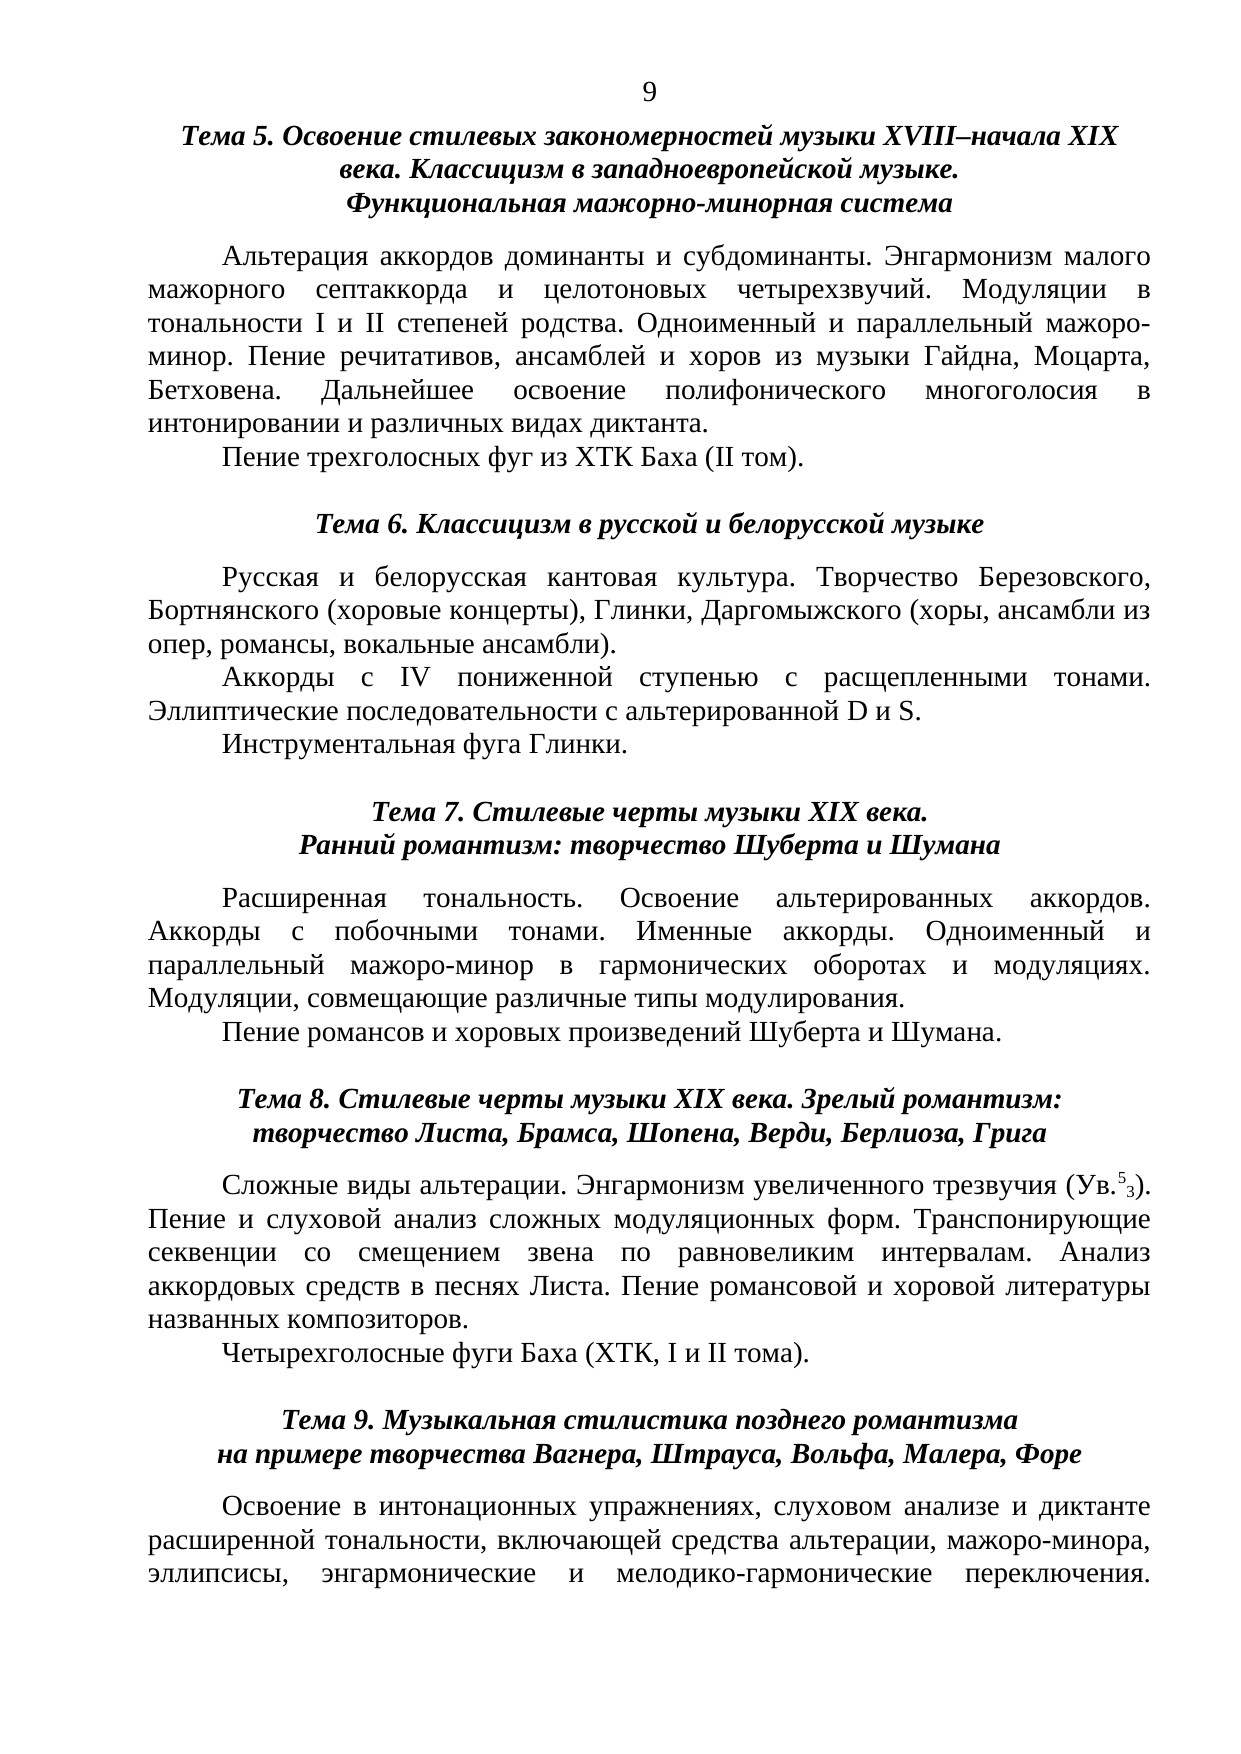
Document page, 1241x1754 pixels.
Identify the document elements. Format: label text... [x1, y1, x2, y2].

text Ранний романтизм: творчество Шуберта и Шумана [148, 827, 1152, 861]
text Тема 6. Классицизм в русской и белорусской музыке [148, 506, 1152, 540]
text Русская и белорусская кантовая культура. Творчество Березовского, Бортнянского (хоровые концерты), Глинки, Даргомыжского (хоры, ансамбли из опер, романсы, вокальные ансамбли). [148, 559, 1152, 659]
text Четырехголосные фуги Баха (ХТК, I и II тома). [148, 1335, 1152, 1369]
text Тема 7. Стилевые черты музыки XIX века. [148, 794, 1152, 827]
text Тема 8. Стилевые черты музыки XIX века. Зрелый романтизм: [148, 1081, 1152, 1115]
text на примере творчества Вагнера, Штрауса, Вольфа, Малера, Форе [148, 1436, 1152, 1469]
text Пение романсов и хоровых произведений Шуберта и Шумана. [148, 1014, 1152, 1048]
text Расширенная тональность. Освоение альтерированных аккордов. Аккорды с побочными тонами. Именные аккорды. Одноименный и параллельный мажоро-минор в гармонических оборотах и модуляциях. Модуляции, совмещающие различные типы модулирования. [148, 880, 1152, 1014]
text Функциональная мажорно-минорная система [148, 185, 1152, 219]
text Тема 9. Музыкальная стилистика позднего романтизма [148, 1402, 1152, 1436]
text творчество Листа, Брамса, Шопена, Верди, Берлиоза, Грига [148, 1115, 1152, 1148]
text Тема 5. Освоение стилевых закономерностей музыки XVIII–начала XIX века. Классицизм в западноевропейской музыке. [148, 118, 1152, 185]
text Альтерация аккордов доминанты и субдоминанты. Энгармонизм малого мажорного септаккорда и целотоновых четырехзвучий. Модуляции в тональности I и II степеней родства. Одноименный и параллельный мажоро-минор. Пение речитативов, ансамблей и хоров из музыки Гайдна, Моцарта, Бетховена. Дальнейшее освоение полифонического многоголосия в интонировании и различных видах диктанта. [148, 238, 1152, 439]
text Инструментальная фуга Глинки. [148, 727, 1152, 760]
text Аккорды с IV пониженной ступенью с расщепленными тонами. Эллиптические последовательности с альтерированной D и S. [148, 659, 1152, 727]
text Сложные виды альтерации. Энгармонизм увеличенного трезвучия (Ув.53). Пение и слуховой анализ сложных модуляционных форм. Транспонирующие секвенции со смещением звена по равновеликим интервалам. Анализ аккордовых средств в песнях Листа. Пение романсовой и хоровой литературы названных композиторов. [148, 1167, 1152, 1335]
text Пение трехголосных фуг из ХТК Баха (II том). [148, 439, 1152, 473]
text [148, 1488, 1152, 1589]
